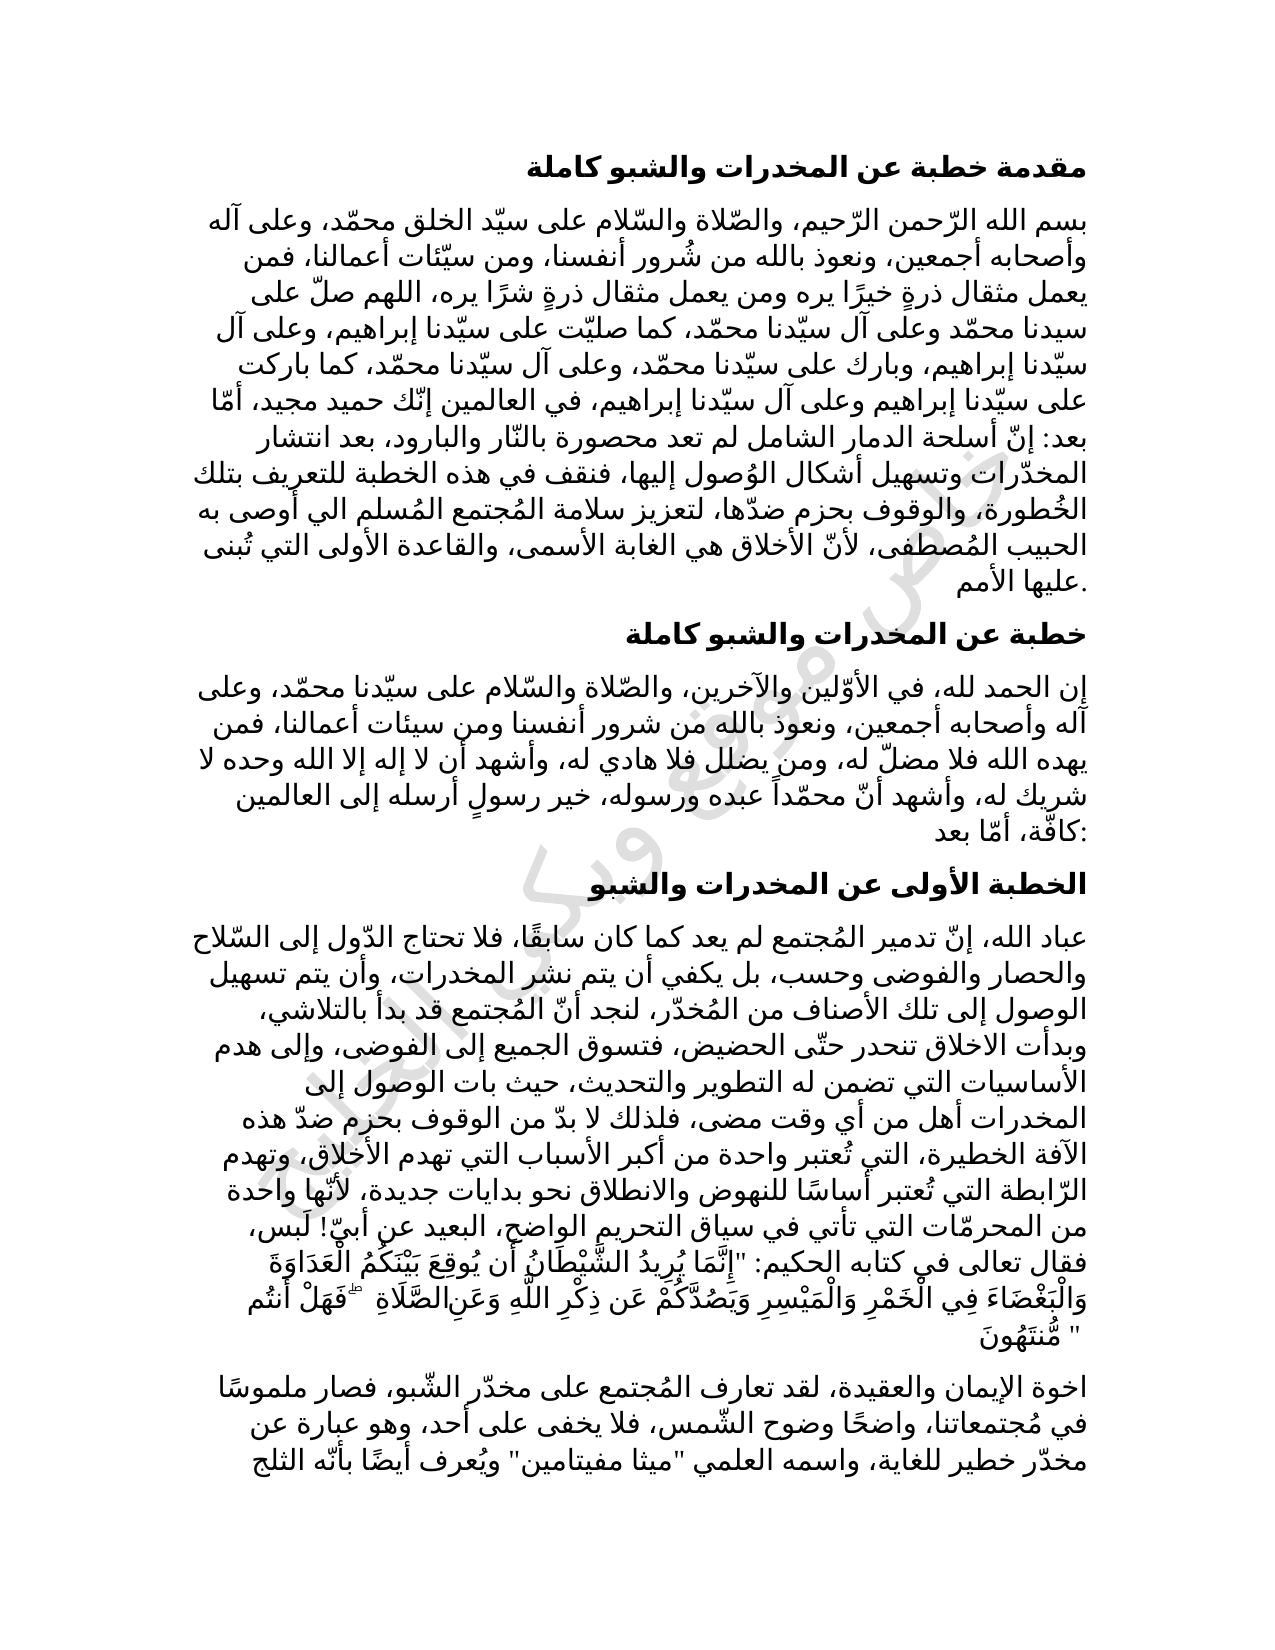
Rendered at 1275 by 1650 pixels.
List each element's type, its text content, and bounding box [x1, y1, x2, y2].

text خطبة عن المخدرات والشبو كاملة [187, 617, 1087, 651]
text إن الحمد لله، في الأوّلين والآخرين، والصّلاة والسّلام على سيّدنا محمّد، وعلى آله وأصحابه أجمعين، ونعوذ بالله من شرور أنفسنا ومن سيئات أعمالنا، فمن يهده الله فلا مضلّ له، ومن يضلل فلا هادي له، وأشهد أن لا إله إلا الله وحده لا شريك له، وأشهد أنّ محمّداً عبده ورسوله، خير رسولٍ أرسله إلى العالمين كافّة، أمّا بعد: [187, 670, 1087, 848]
text عباد الله، إنّ تدمير المُجتمع لم يعد كما كان سابقًا، فلا تحتاج الدّول إلى السّلاح والحصار والفوضى وحسب، بل يكفي أن يتم نشر المخدرات، وأن يتم تسهيل الوصول إلى تلك الأصناف من المُخدّر، لنجد أنّ المُجتمع قد بدأ بالتلاشي، وبدأت الاخلاق تنحدر حتّى الحضيض، فتسوق الجميع إلى الفوضى، وإلى هدم الأساسيات التي تضمن له التطوير والتحديث، حيث بات الوصول إلى المخدرات أهل من أي وقت مضى، فلذلك لا بدّ من الوقوف بحزم ضدّ هذه الآفة الخطيرة، التي تُعتبر واحدة من أكبر الأسباب التي تهدم الأخلاق، وتهدم الرّابطة التي تُعتبر أساسًا للنهوض والانطلاق نحو بدايات جديدة، لأنّها واحدة من المحرمّات التي تأتي في سياق التحريم الواضح، البعيد عن أبيّ! لَبس، فقال تعالى في كتابه الحكيم: "إِنَّمَا يُرِيدُ الشَّيْطَانُ أَن يُوقِعَ بَيْنَكُمُ الْعَدَاوَةَ وَالْبَغْضَاءَ فِي الْخَمْرِ وَالْمَيْسِرِ وَيَصُدَّكُمْ عَن ذِكْرِ اللَّهِ وَعَنِ الصَّلَاةِ ۖ فَهَلْ أَنتُم مُّنتَهُونَ " [187, 920, 1087, 1351]
text بسم الله الرّحمن الرّحيم، والصّلاة والسّلام على سيّد الخلق محمّد، وعلى آله وأصحابه أجمعين، ونعوذ بالله من شُرور أنفسنا، ومن سيّئات أعمالنا، فمن يعمل مثقال ذرةٍ خيرًا يره ومن يعمل مثقال ذرةٍ شرًا يره، اللهم صلّ على سيدنا محمّد وعلى آل سيّدنا محمّد، كما صليّت على سيّدنا إبراهيم، وعلى آل سيّدنا إبراهيم، وبارك على سيّدنا محمّد، وعلى آل سيّدنا محمّد، كما باركت على سيّدنا إبراهيم وعلى آل سيّدنا إبراهيم، في العالمين إنّك حميد مجيد، أمّا بعد: إنّ أسلحة الدمار الشامل لم تعد محصورة بالنّار والبارود، بعد انتشار المخدّرات وتسهيل أشكال الوُصول إليها، فنقف في هذه الخطبة للتعريف بتلك الخُطورة، والوقوف بحزم ضدّها، لتعزيز سلامة المُجتمع المُسلم الي أوصى به الحبيب المُصطفى، لأنّ الأخلاق هي الغابة الأسمى، والقاعدة الأولى التي تُبنى عليها الأمم. [187, 203, 1087, 598]
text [187, 1371, 1087, 1476]
text مقدمة خطبة عن المخدرات والشبو كاملة [187, 150, 1087, 183]
text الخطبة الأولى عن المخدرات والشبو [187, 867, 1087, 901]
